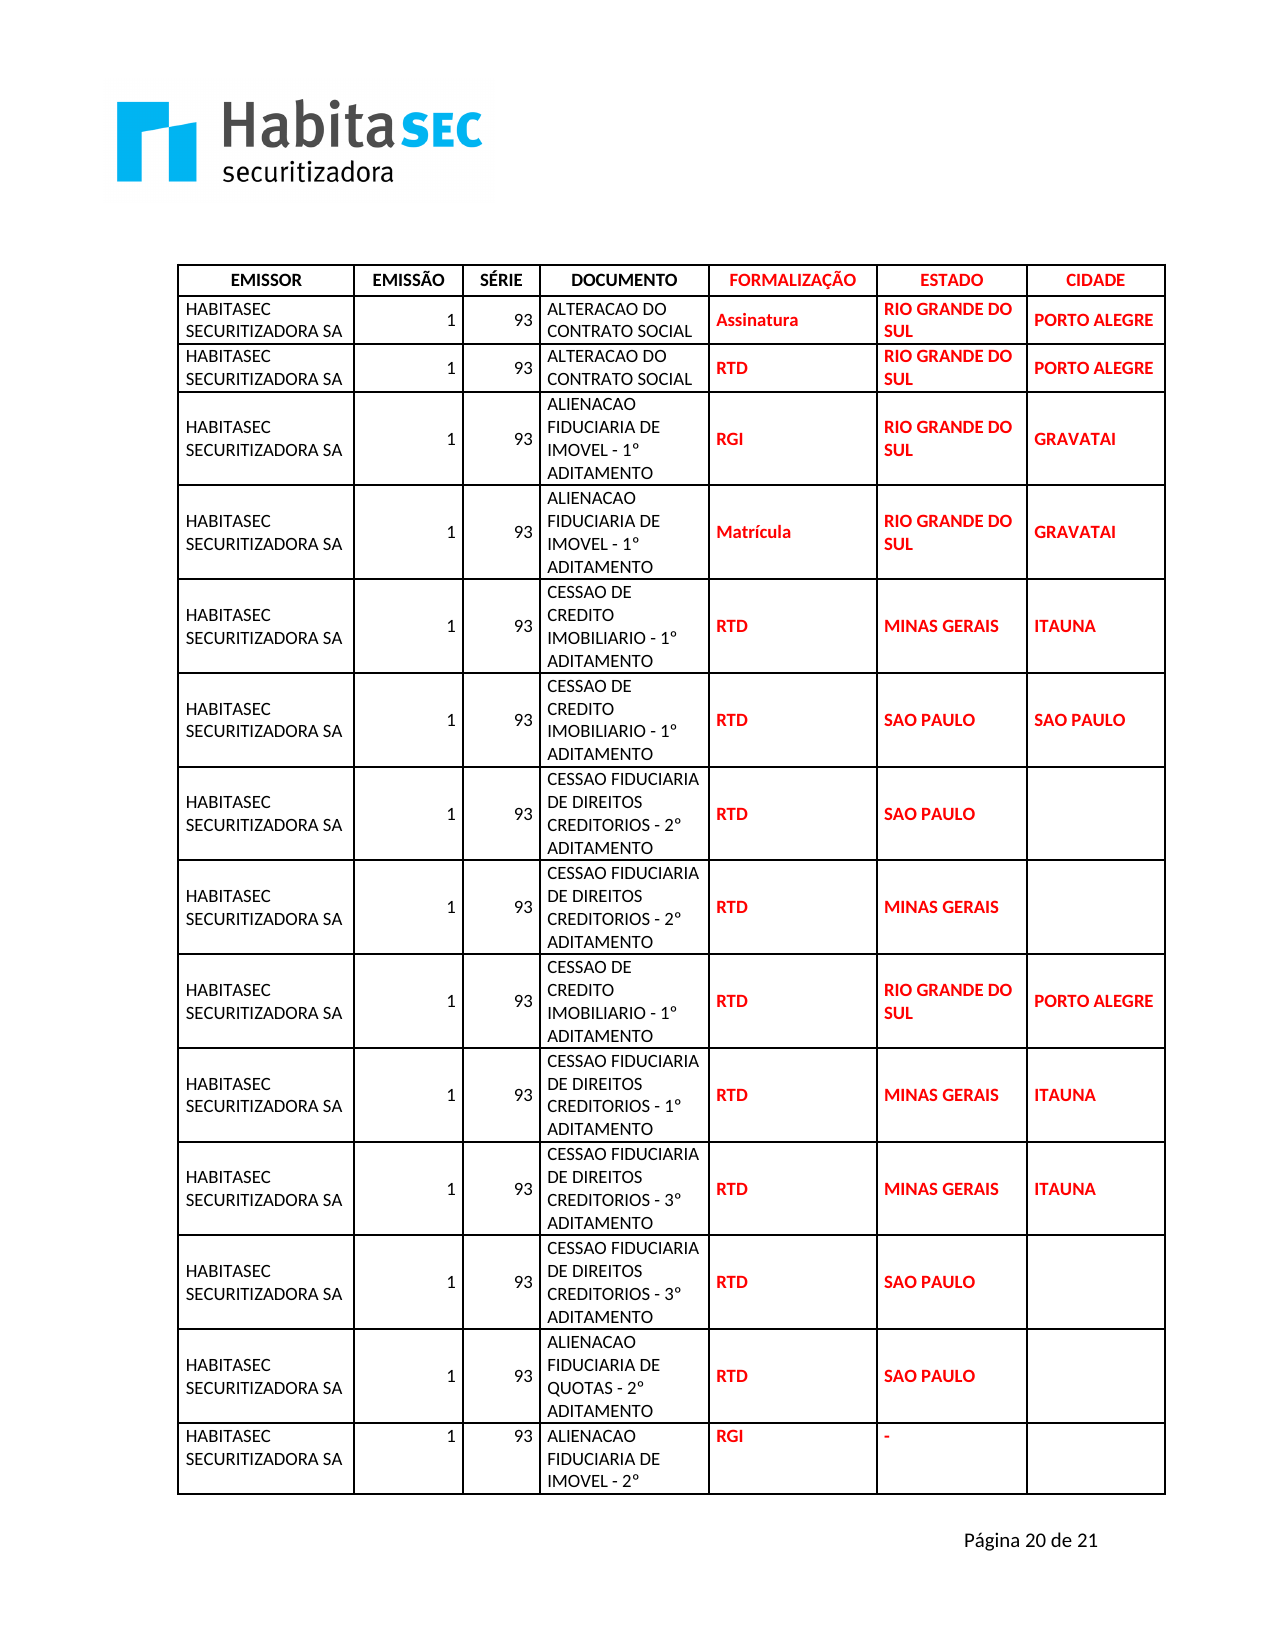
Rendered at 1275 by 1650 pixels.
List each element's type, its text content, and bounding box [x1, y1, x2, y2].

table_cell CESSAO DE CREDITO IMOBILIARIO - 1º ADITAMENTO [541, 580, 708, 672]
table_cell MINAS GERAIS [878, 580, 1026, 672]
table_cell RTD [710, 768, 876, 859]
table_cell ITAUNA [1028, 1143, 1164, 1234]
table_cell HABITASEC SECURITIZADORA SA [179, 1143, 353, 1234]
table_header EMISSOR [179, 266, 353, 295]
table_header DOCUMENTO [541, 266, 708, 295]
table_cell Matrícula [710, 486, 876, 578]
table_cell 93 [464, 955, 539, 1047]
table_cell RIO GRANDE DO SUL [878, 955, 1026, 1047]
table_cell 1 [355, 768, 462, 859]
table_cell HABITASEC SECURITIZADORA SA [179, 580, 353, 672]
table_cell RTD [710, 955, 876, 1047]
table_cell 1 [355, 1236, 462, 1328]
table_cell HABITASEC SECURITIZADORA SA [179, 674, 353, 766]
table_cell RGI [710, 1424, 876, 1493]
table_cell ITAUNA [1028, 1049, 1164, 1141]
table_cell PORTO ALEGRE [1028, 345, 1164, 391]
table_cell HABITASEC SECURITIZADORA SA [179, 1236, 353, 1328]
table_cell HABITASEC SECURITIZADORA SA [179, 861, 353, 953]
table_header CIDADE [1028, 266, 1164, 295]
table_cell [1028, 1424, 1164, 1493]
table_cell CESSAO FIDUCIARIA DE DIREITOS CREDITORIOS - 1º ADITAMENTO [541, 1049, 708, 1141]
table_cell RIO GRANDE DO SUL [878, 345, 1026, 391]
table_cell 93 [464, 345, 539, 391]
table_cell [1028, 861, 1164, 953]
table_cell 1 [355, 345, 462, 391]
table_cell MINAS GERAIS [878, 1049, 1026, 1141]
table_cell 1 [355, 1330, 462, 1422]
table_cell CESSAO FIDUCIARIA DE DIREITOS CREDITORIOS - 3º ADITAMENTO [541, 1236, 708, 1328]
table_cell 93 [464, 297, 539, 343]
table_cell GRAVATAI [1028, 393, 1164, 484]
table_cell 93 [464, 486, 539, 578]
table_cell 93 [464, 674, 539, 766]
table_cell 1 [355, 1424, 462, 1493]
table_cell RTD [710, 345, 876, 391]
table_cell HABITASEC SECURITIZADORA SA [179, 1330, 353, 1422]
table_cell [1028, 768, 1164, 859]
table_cell SAO PAULO [878, 768, 1026, 859]
table_cell RTD [710, 1143, 876, 1234]
table_cell RTD [710, 1330, 876, 1422]
table_cell 1 [355, 861, 462, 953]
table_cell MINAS GERAIS [878, 861, 1026, 953]
table_cell RIO GRANDE DO SUL [878, 393, 1026, 484]
table_cell CESSAO FIDUCIARIA DE DIREITOS CREDITORIOS - 2º ADITAMENTO [541, 768, 708, 859]
table_cell RIO GRANDE DO SUL [878, 486, 1026, 578]
table_cell 93 [464, 768, 539, 859]
table_header SÉRIE [464, 266, 539, 295]
table_cell 1 [355, 486, 462, 578]
table_cell CESSAO DE CREDITO IMOBILIARIO - 1º ADITAMENTO [541, 955, 708, 1047]
table_cell ALIENACAO FIDUCIARIA DE IMOVEL - 1º ADITAMENTO [541, 393, 708, 484]
table_cell HABITASEC SECURITIZADORA SA [179, 768, 353, 859]
table_cell 93 [464, 1424, 539, 1493]
table_cell HABITASEC SECURITIZADORA SA [179, 1424, 353, 1493]
table_cell PORTO ALEGRE [1028, 955, 1164, 1047]
table_cell RTD [710, 580, 876, 672]
table_cell ALIENACAO FIDUCIARIA DE IMOVEL - 2º ADITAMENTO [541, 1424, 708, 1493]
table_cell RTD [710, 1236, 876, 1328]
table_cell 1 [355, 580, 462, 672]
table_cell MINAS GERAIS [878, 1143, 1026, 1234]
table_cell 93 [464, 580, 539, 672]
table_cell PORTO ALEGRE [1028, 297, 1164, 343]
table_cell 1 [355, 1049, 462, 1141]
table_cell RTD [710, 1049, 876, 1141]
table_cell ALTERACAO DO CONTRATO SOCIAL [541, 297, 708, 343]
table_cell [1028, 1330, 1164, 1422]
table_cell ALTERACAO DO CONTRATO SOCIAL [541, 345, 708, 391]
table_cell ALIENACAO FIDUCIARIA DE QUOTAS - 2º ADITAMENTO [541, 1330, 708, 1422]
table_cell 1 [355, 393, 462, 484]
table_cell CESSAO FIDUCIARIA DE DIREITOS CREDITORIOS - 3º ADITAMENTO [541, 1143, 708, 1234]
table_cell 93 [464, 1049, 539, 1141]
table_header EMISSÃO [355, 266, 462, 295]
table_cell - [878, 1424, 1026, 1493]
table_header FORMALIZAÇÃO [710, 266, 876, 295]
table_cell Assinatura [710, 297, 876, 343]
table_cell RTD [710, 674, 876, 766]
table_cell HABITASEC SECURITIZADORA SA [179, 393, 353, 484]
table_cell [1028, 1236, 1164, 1328]
table_cell 1 [355, 297, 462, 343]
table_cell HABITASEC SECURITIZADORA SA [179, 297, 353, 343]
table_cell HABITASEC SECURITIZADORA SA [179, 345, 353, 391]
table_cell GRAVATAI [1028, 486, 1164, 578]
table_cell HABITASEC SECURITIZADORA SA [179, 1049, 353, 1141]
table_cell SAO PAULO [878, 1330, 1026, 1422]
table_cell ITAUNA [1028, 580, 1164, 672]
table_cell 93 [464, 1236, 539, 1328]
table_cell SAO PAULO [878, 1236, 1026, 1328]
table_cell HABITASEC SECURITIZADORA SA [179, 955, 353, 1047]
table_header ESTADO [878, 266, 1026, 295]
table_cell SAO PAULO [878, 674, 1026, 766]
table_cell 1 [355, 674, 462, 766]
table_cell 93 [464, 861, 539, 953]
table_cell 1 [355, 1143, 462, 1234]
table_cell 93 [464, 393, 539, 484]
table_cell CESSAO FIDUCIARIA DE DIREITOS CREDITORIOS - 2º ADITAMENTO [541, 861, 708, 953]
table_cell CESSAO DE CREDITO IMOBILIARIO - 1º ADITAMENTO [541, 674, 708, 766]
table_cell RIO GRANDE DO SUL [878, 297, 1026, 343]
table_cell SAO PAULO [1028, 674, 1164, 766]
table_cell ALIENACAO FIDUCIARIA DE IMOVEL - 1º ADITAMENTO [541, 486, 708, 578]
table_cell HABITASEC SECURITIZADORA SA [179, 486, 353, 578]
table_cell 93 [464, 1143, 539, 1234]
table_cell 1 [355, 955, 462, 1047]
table_cell RTD [710, 861, 876, 953]
table_cell 93 [464, 1330, 539, 1422]
table_cell RGI [710, 393, 876, 484]
picture [103, 78, 496, 203]
